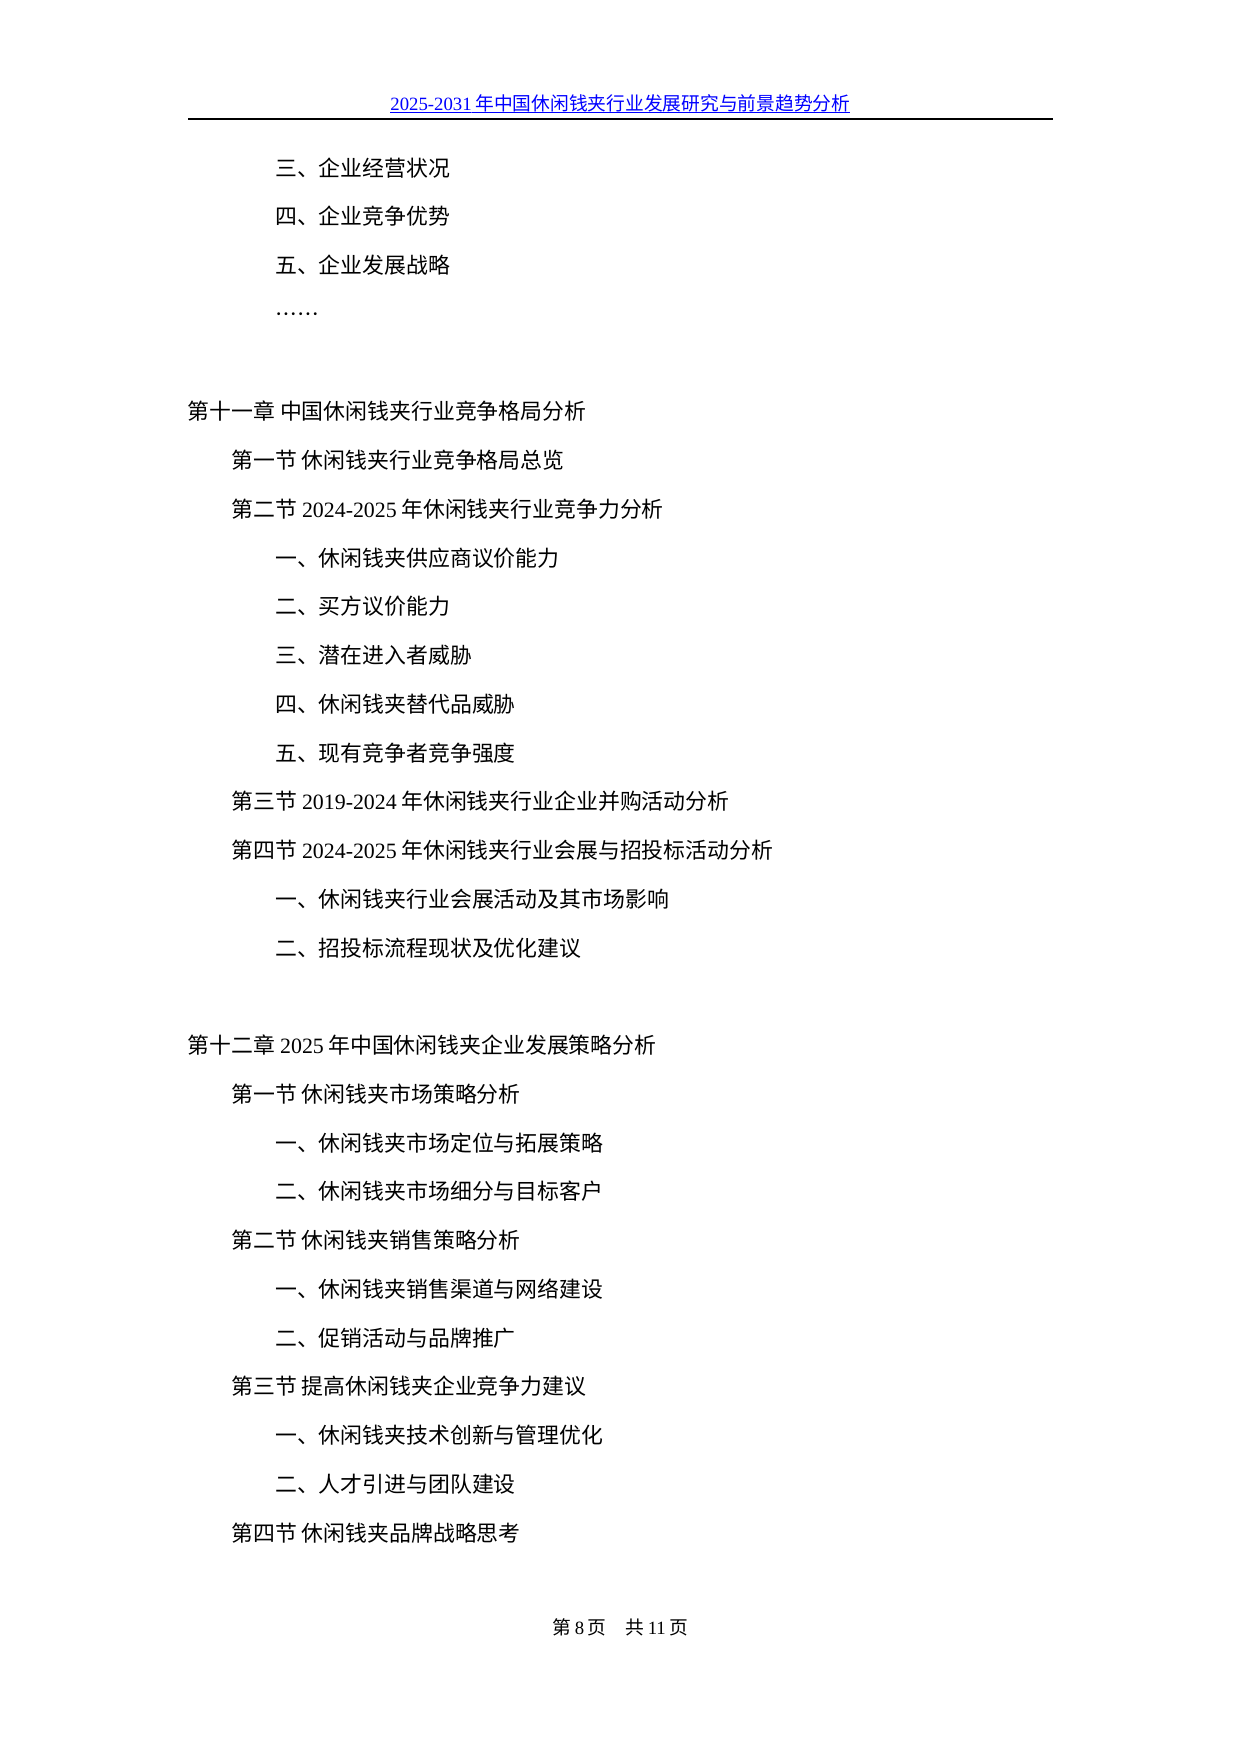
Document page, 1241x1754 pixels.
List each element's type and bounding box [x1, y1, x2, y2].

text [187, 150, 1053, 1548]
